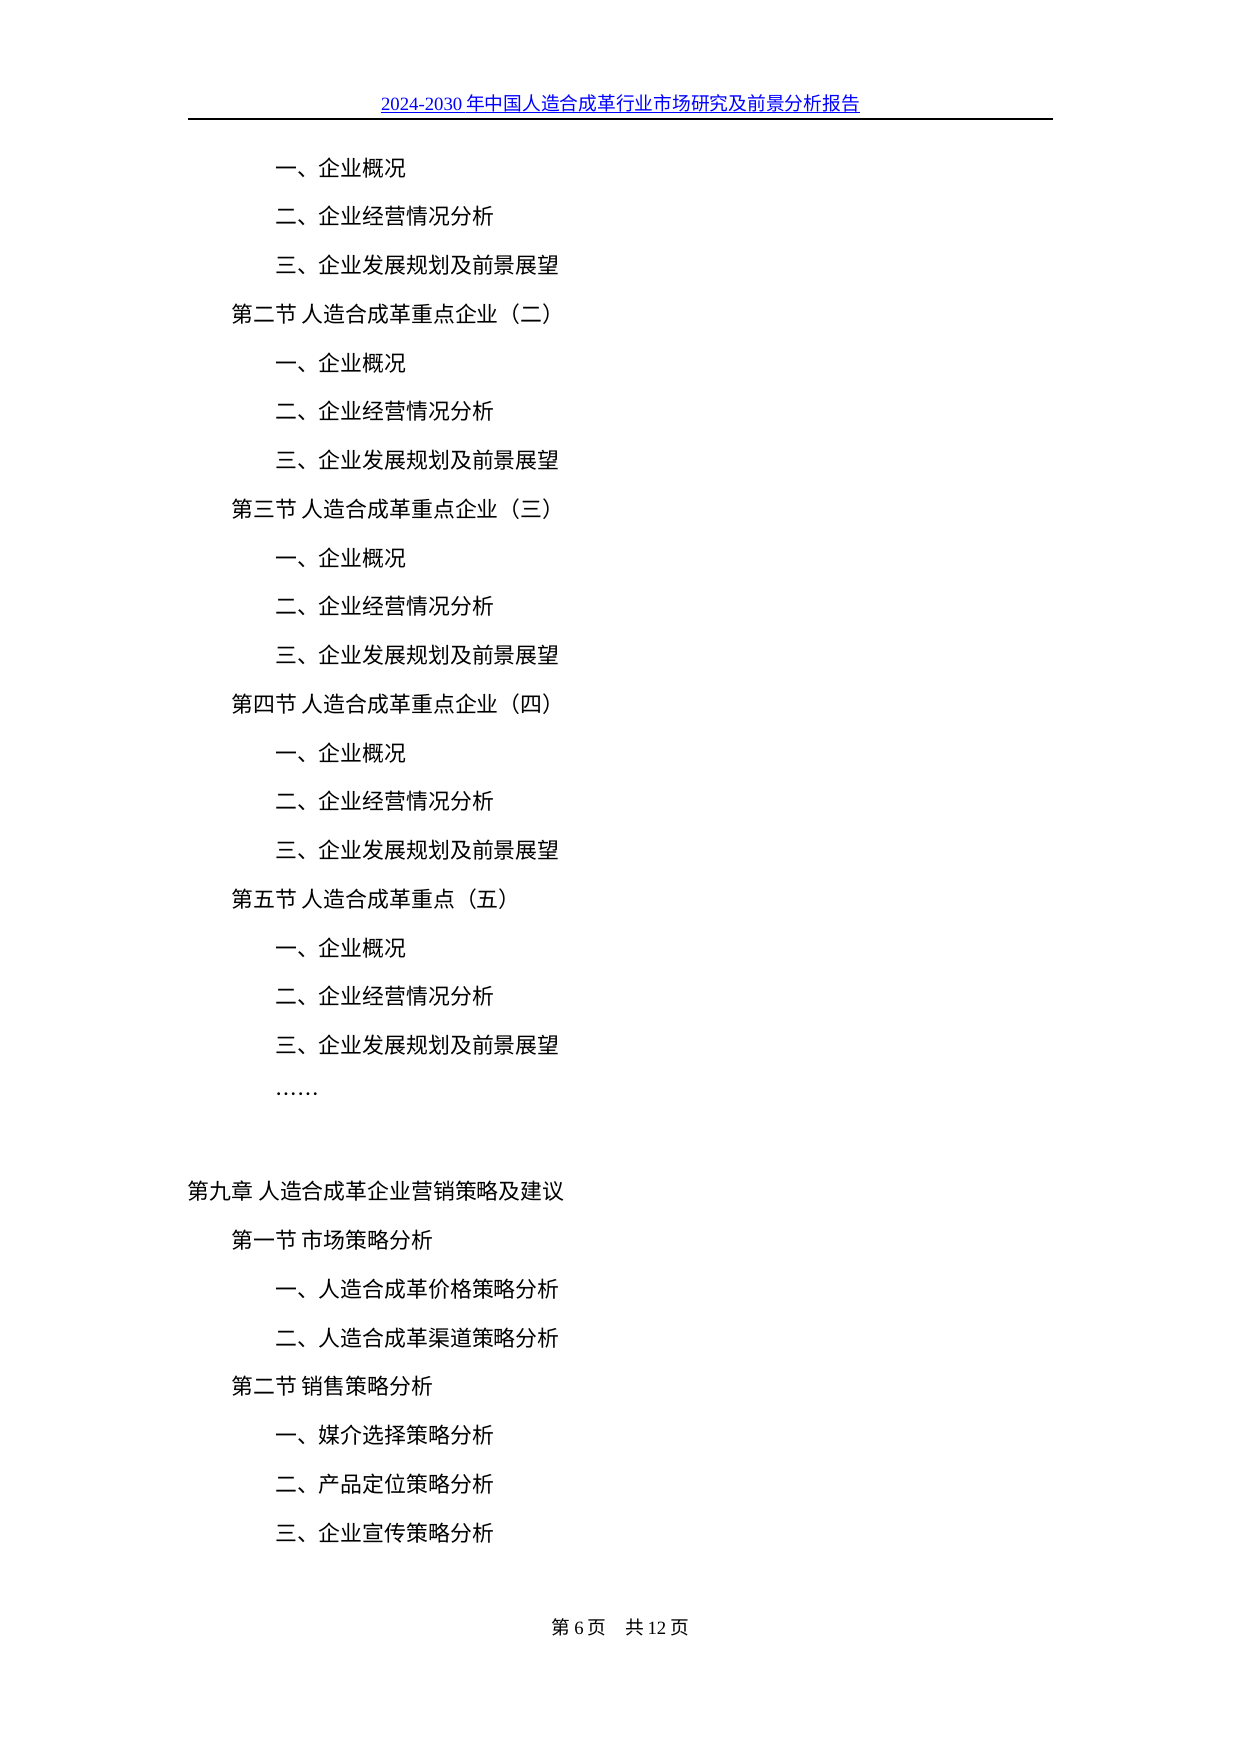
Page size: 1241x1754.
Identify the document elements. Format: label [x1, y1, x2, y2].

text [187, 150, 1053, 1548]
